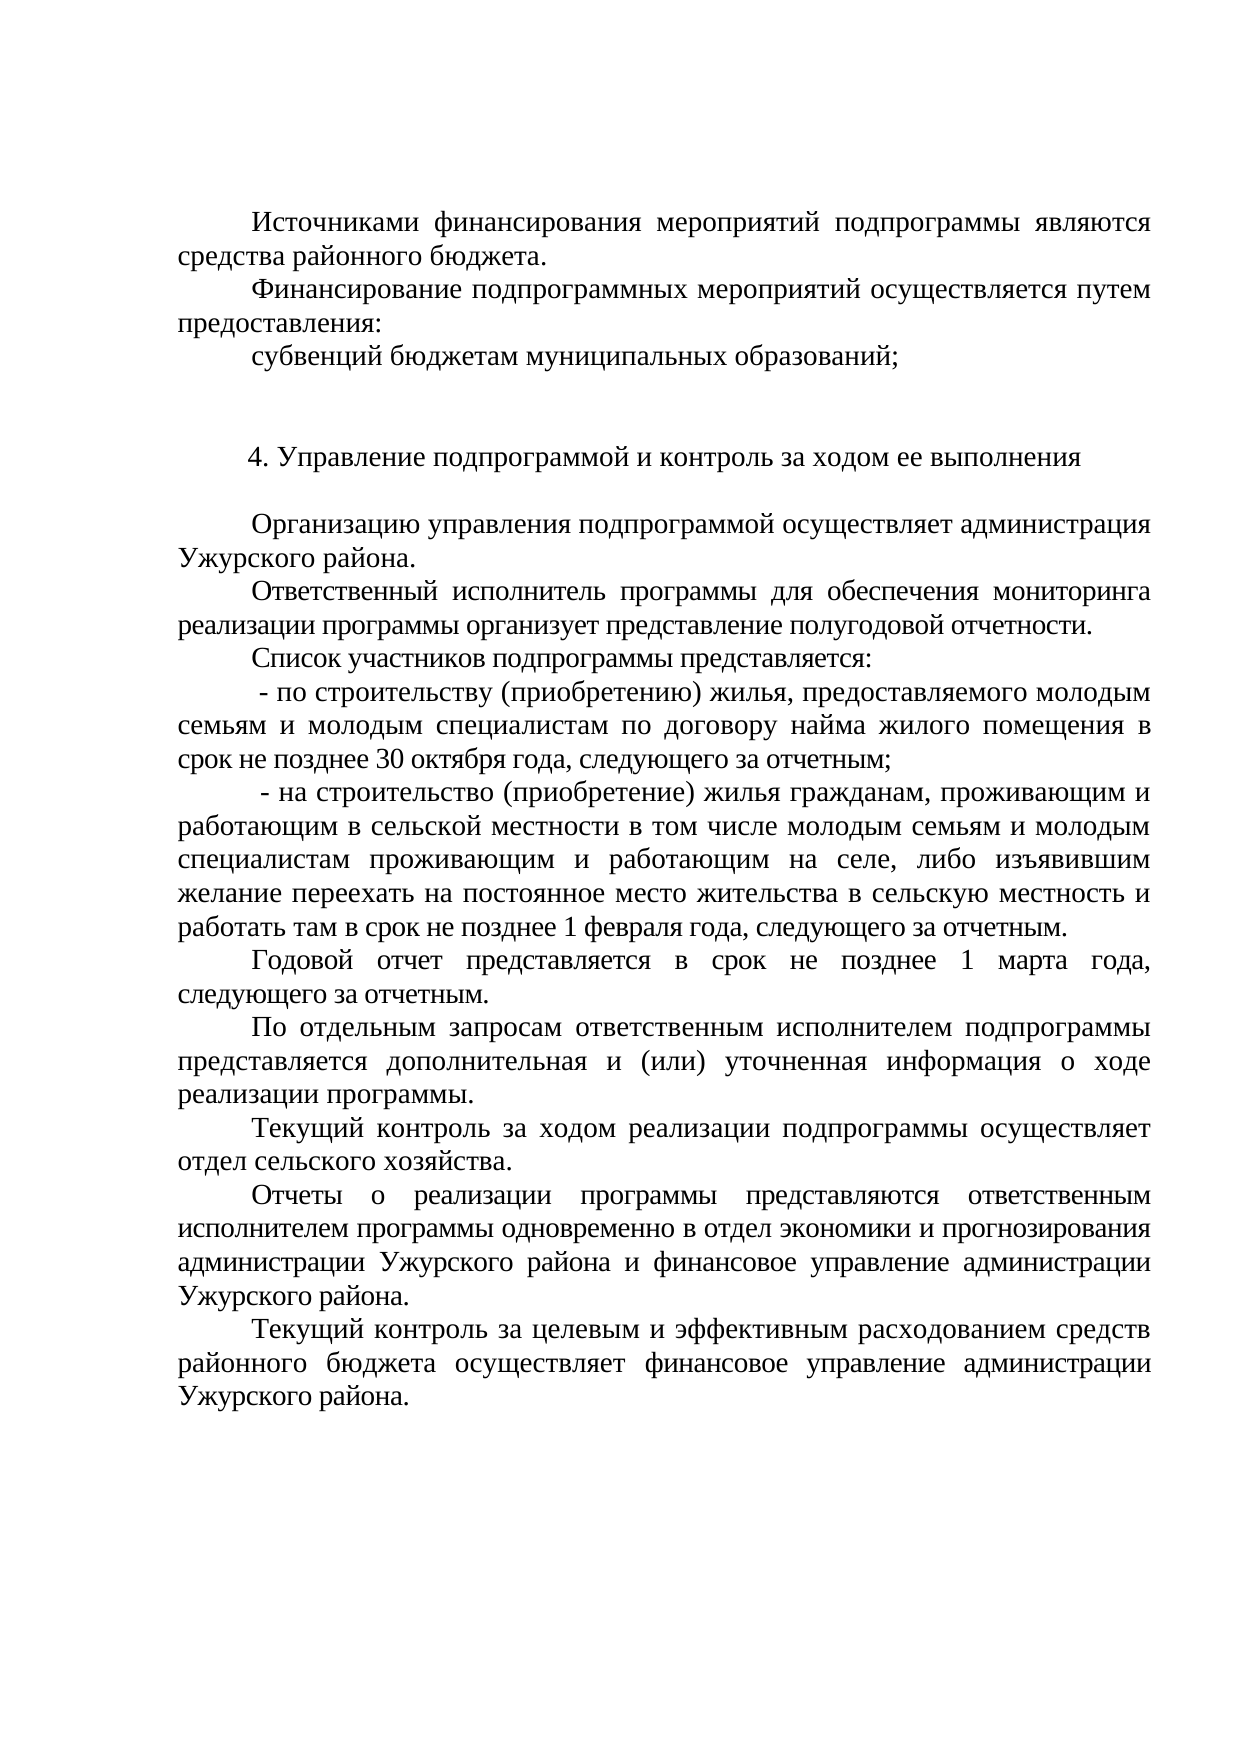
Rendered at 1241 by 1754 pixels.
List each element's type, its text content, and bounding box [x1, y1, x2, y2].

text - на строительство (приобретение) жилья гражданам, проживающим и работающим в сельской местности в том числе молодым семьям и молодым специалистам проживающим и работающим на селе, либо изъявившим желание переехать на постоянное место жительства в сельскую местность и работать там в срок не позднее 1 февраля года, следующего за отчетным. [177, 774, 1152, 942]
text Текущий контроль за целевым и эффективным расходованием средств районного бюджета осуществляет финансовое управление администрации Ужурского района. [177, 1311, 1152, 1412]
text Источниками финансирования мероприятий подпрограммы являются средства районного бюджета. [177, 204, 1152, 271]
text Отчеты о реализации программы представляются ответственным исполнителем программы одновременно в отдел экономики и прогнозирования администрации Ужурского района и финансовое управление администрации Ужурского района. [177, 1177, 1152, 1311]
text - по строительству (приобретению) жилья, предоставляемого молодым семьям и молодым специалистам по договору найма жилого помещения в срок не позднее 30 октября года, следующего за отчетным; [177, 674, 1152, 774]
text Ответственный исполнитель программы для обеспечения мониторинга реализации программы организует представление полугодовой отчетности. [177, 573, 1152, 640]
text Финансирование подпрограммных мероприятий осуществляется путем предоставления: [177, 271, 1152, 338]
text Список участников подпрограммы представляется: [177, 640, 1152, 674]
text субвенций бюджетам муниципальных образований; [177, 338, 1152, 372]
text Организацию управления подпрограммой осуществляет администрация Ужурского района. [177, 506, 1152, 573]
text 4. Управление подпрограммой и контроль за ходом ее выполнения [177, 439, 1152, 473]
text Текущий контроль за ходом реализации подпрограммы осуществляет отдел сельского хозяйства. [177, 1110, 1152, 1177]
text По отдельным запросам ответственным исполнителем подпрограммы представляется дополнительная и (или) уточненная информация о ходе реализации программы. [177, 1009, 1152, 1110]
text Годовой отчет представляется в срок не позднее 1 марта года, следующего за отчетным. [177, 942, 1152, 1009]
